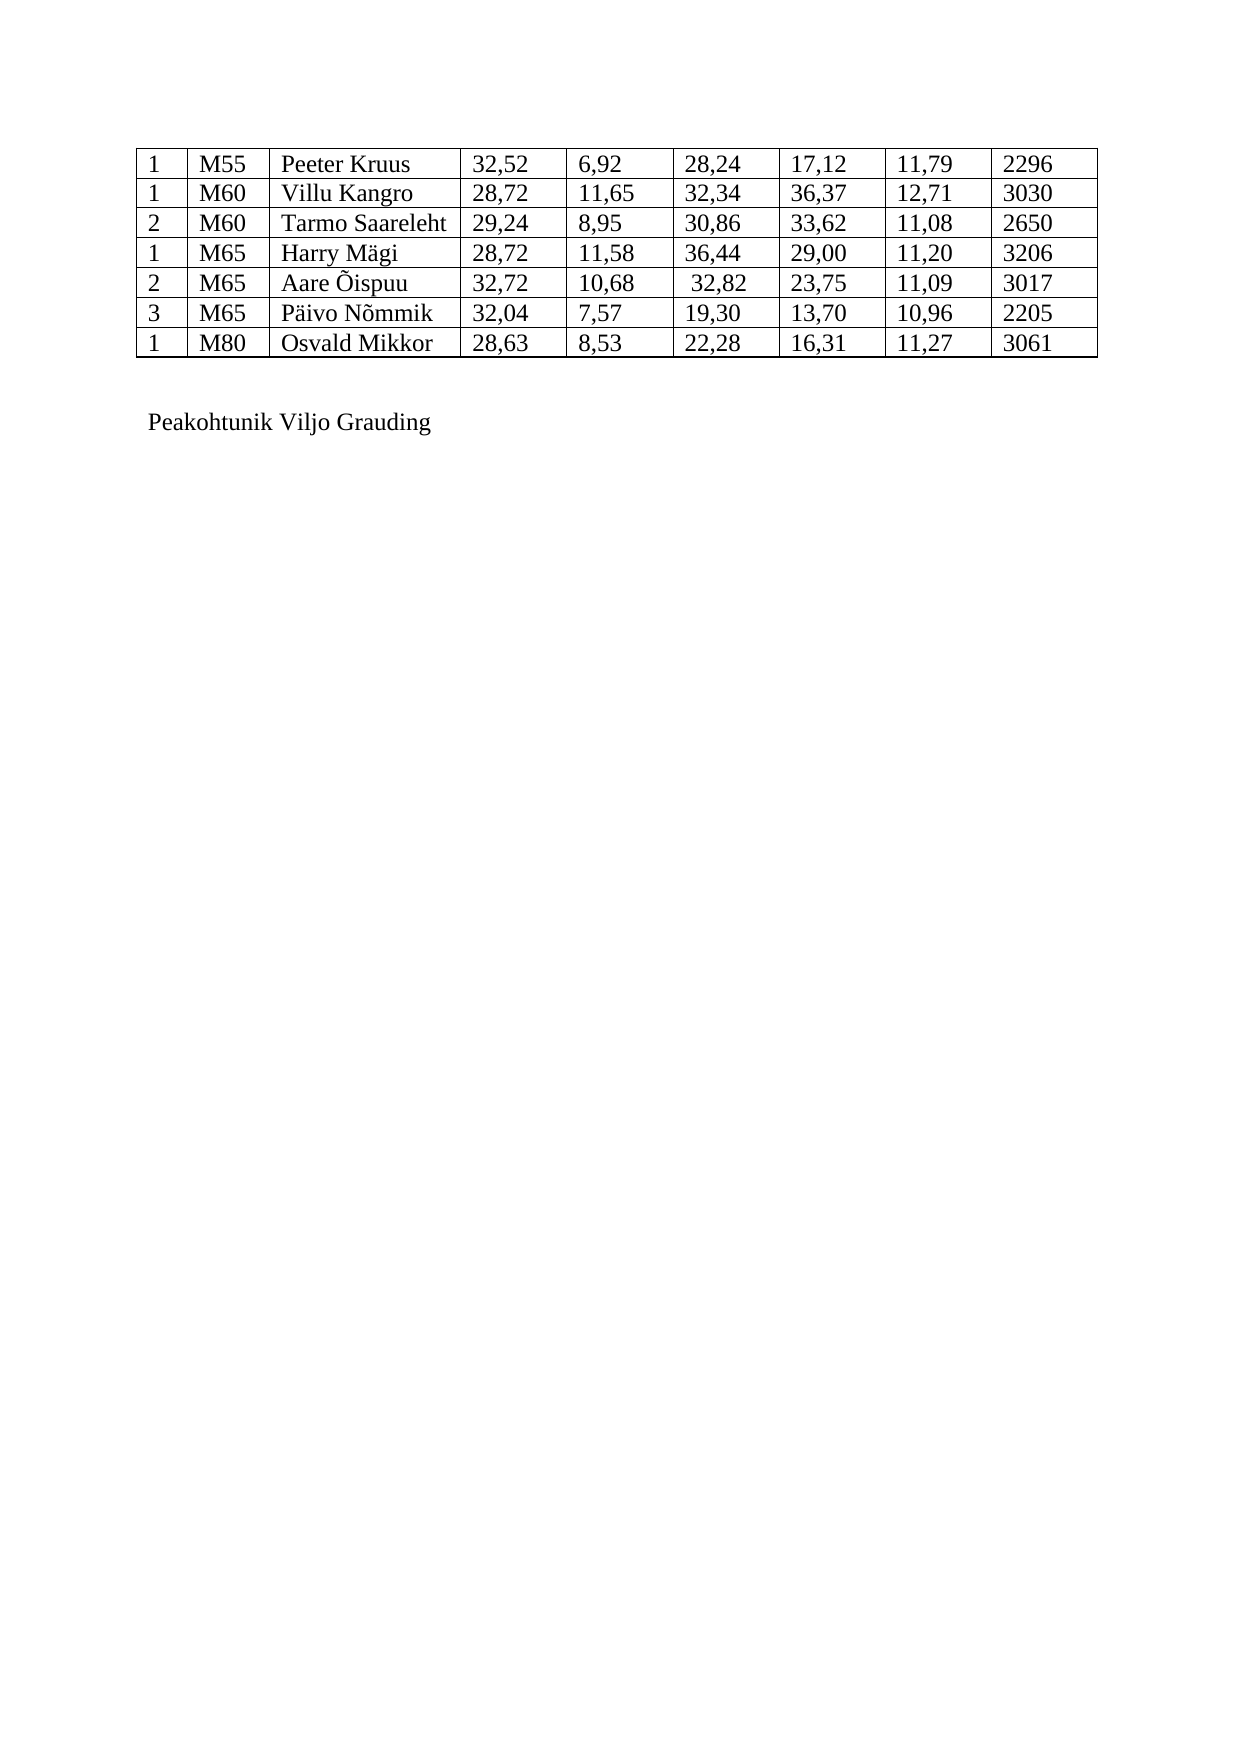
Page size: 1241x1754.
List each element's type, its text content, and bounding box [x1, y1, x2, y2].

table_cell M55 [188, 149, 269, 177]
table_cell 11,79 [886, 149, 991, 177]
table_cell 28,72 [461, 238, 566, 267]
table_cell Peeter Kruus [270, 149, 460, 177]
table_cell 10,96 [886, 298, 991, 327]
table_cell 1 [137, 328, 187, 356]
table_cell 32,34 [674, 179, 779, 207]
table_cell 2 [137, 208, 187, 237]
table_cell 10,68 [567, 268, 673, 297]
table_cell M65 [188, 268, 269, 297]
table_cell 2205 [992, 298, 1097, 327]
table_cell 36,37 [780, 179, 885, 207]
table_cell 11,08 [886, 208, 991, 237]
table_cell Tarmo Saareleht [270, 208, 460, 237]
table_cell Aare Õispuu [270, 268, 460, 297]
text Peakohtunik Viljo Grauding [148, 407, 1093, 436]
table_cell 28,72 [461, 179, 566, 207]
table_cell 22,28 [674, 328, 779, 356]
table_cell 6,92 [567, 149, 673, 177]
table_cell 1 [137, 149, 187, 177]
table_cell 7,57 [567, 298, 673, 327]
table_cell 1 [137, 238, 187, 267]
table_cell 36,44 [674, 238, 779, 267]
table_cell Villu Kangro [270, 179, 460, 207]
table_cell 29,00 [780, 238, 885, 267]
table_cell 32,52 [461, 149, 566, 177]
table_cell Päivo Nõmmik [270, 298, 460, 327]
table_cell 32,82 [674, 268, 779, 297]
table_cell 11,65 [567, 179, 673, 207]
table_cell 3 [137, 298, 187, 327]
table_cell Harry Mägi [270, 238, 460, 267]
table_cell 32,04 [461, 298, 566, 327]
table_cell 30,86 [674, 208, 779, 237]
table_cell M60 [188, 208, 269, 237]
table_cell 2650 [992, 208, 1097, 237]
table_cell 11,27 [886, 328, 991, 356]
table_cell M65 [188, 238, 269, 267]
table_cell 11,09 [886, 268, 991, 297]
table_cell Osvald Mikkor [270, 328, 460, 356]
table_cell 12,71 [886, 179, 991, 207]
table_cell 2 [137, 268, 187, 297]
table_cell 2296 [992, 149, 1097, 177]
table_cell M65 [188, 298, 269, 327]
table_cell M60 [188, 179, 269, 207]
table_cell 32,72 [461, 268, 566, 297]
table_cell 3030 [992, 179, 1097, 207]
table_cell M80 [188, 328, 269, 356]
table_cell 29,24 [461, 208, 566, 237]
table_cell 8,95 [567, 208, 673, 237]
table_cell 28,24 [674, 149, 779, 177]
table_cell 3017 [992, 268, 1097, 297]
table_cell 33,62 [780, 208, 885, 237]
table_cell 16,31 [780, 328, 885, 356]
table_cell 28,63 [461, 328, 566, 356]
table_cell 3206 [992, 238, 1097, 267]
table_cell 19,30 [674, 298, 779, 327]
table_cell 13,70 [780, 298, 885, 327]
table_cell 1 [137, 179, 187, 207]
table_cell 11,58 [567, 238, 673, 267]
table_cell 3061 [992, 328, 1097, 356]
table_cell 23,75 [780, 268, 885, 297]
table_cell 11,20 [886, 238, 991, 267]
table_cell 17,12 [780, 149, 885, 177]
table_cell 8,53 [567, 328, 673, 356]
